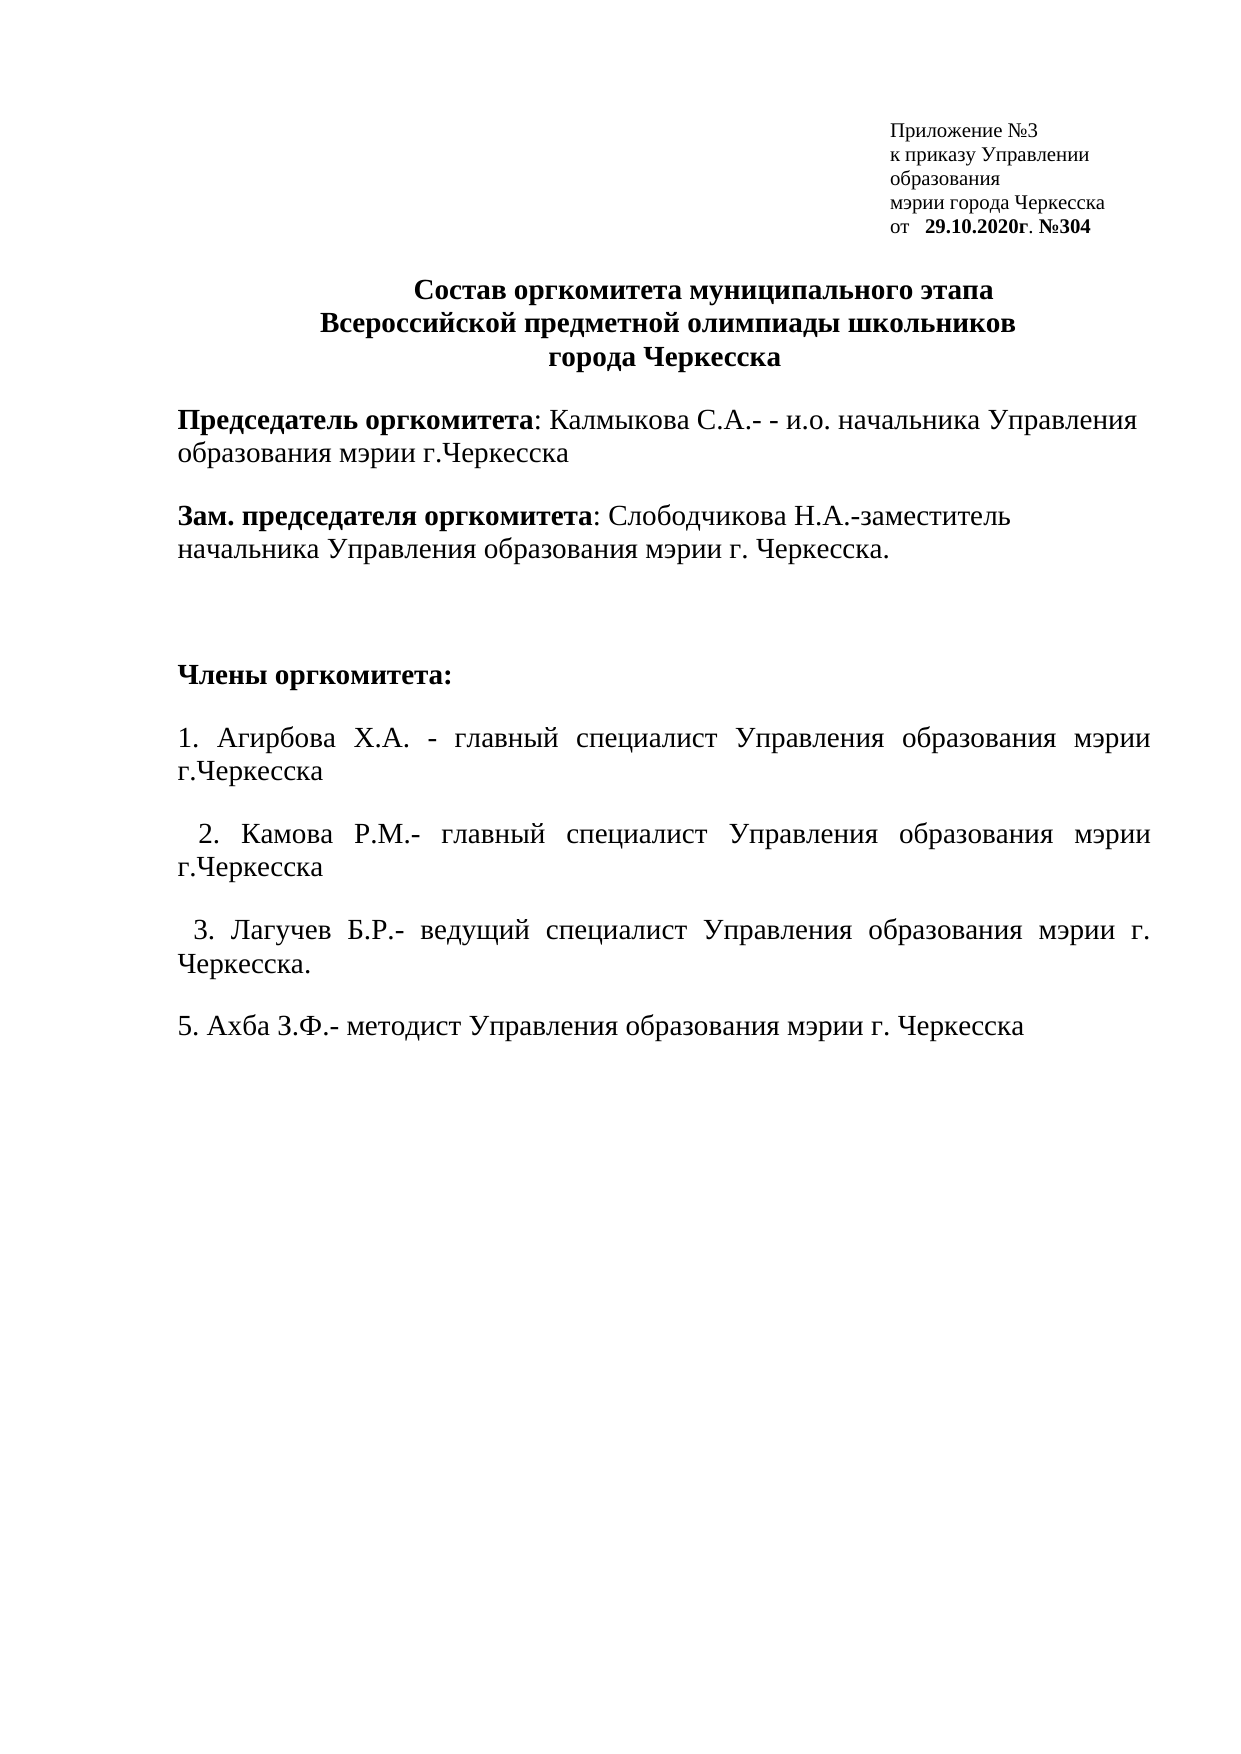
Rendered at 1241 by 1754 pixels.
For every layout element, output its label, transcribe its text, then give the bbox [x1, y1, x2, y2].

text 2. Камова Р.М.- главный специалист Управления образования мэрии г.Черкесска [177, 816, 1152, 883]
text Члены оргкомитета: [177, 657, 1152, 691]
text Зам. председателя оргкомитета: Слободчикова Н.А.-заместитель начальника Управления образования мэрии г. Черкесска. [177, 498, 1152, 565]
text Всероссийской предметной олимпиады школьников [177, 306, 1152, 339]
text мэрии города Черкесска [890, 190, 1152, 214]
text 1. Агирбова Х.А. - главный специалист Управления образования мэрии г.Черкесска [177, 720, 1152, 787]
text 3. Лагучев Б.Р.- ведущий специалист Управления образования мэрии г. Черкесска. [177, 912, 1152, 979]
text от 29.10.2020г. №304 [890, 214, 1152, 238]
text 5. Ахба З.Ф.- методист Управления образования мэрии г. Черкесска [177, 1008, 1152, 1042]
text города Черкесска [177, 339, 1152, 373]
text Состав оргкомитета муниципального этапа [177, 272, 1152, 306]
text Председатель оргкомитета: Калмыкова С.А.- - и.о. начальника Управления образования мэрии г.Черкесска [177, 402, 1152, 469]
text Приложение №3 к приказу Управлении образования [890, 118, 1152, 190]
